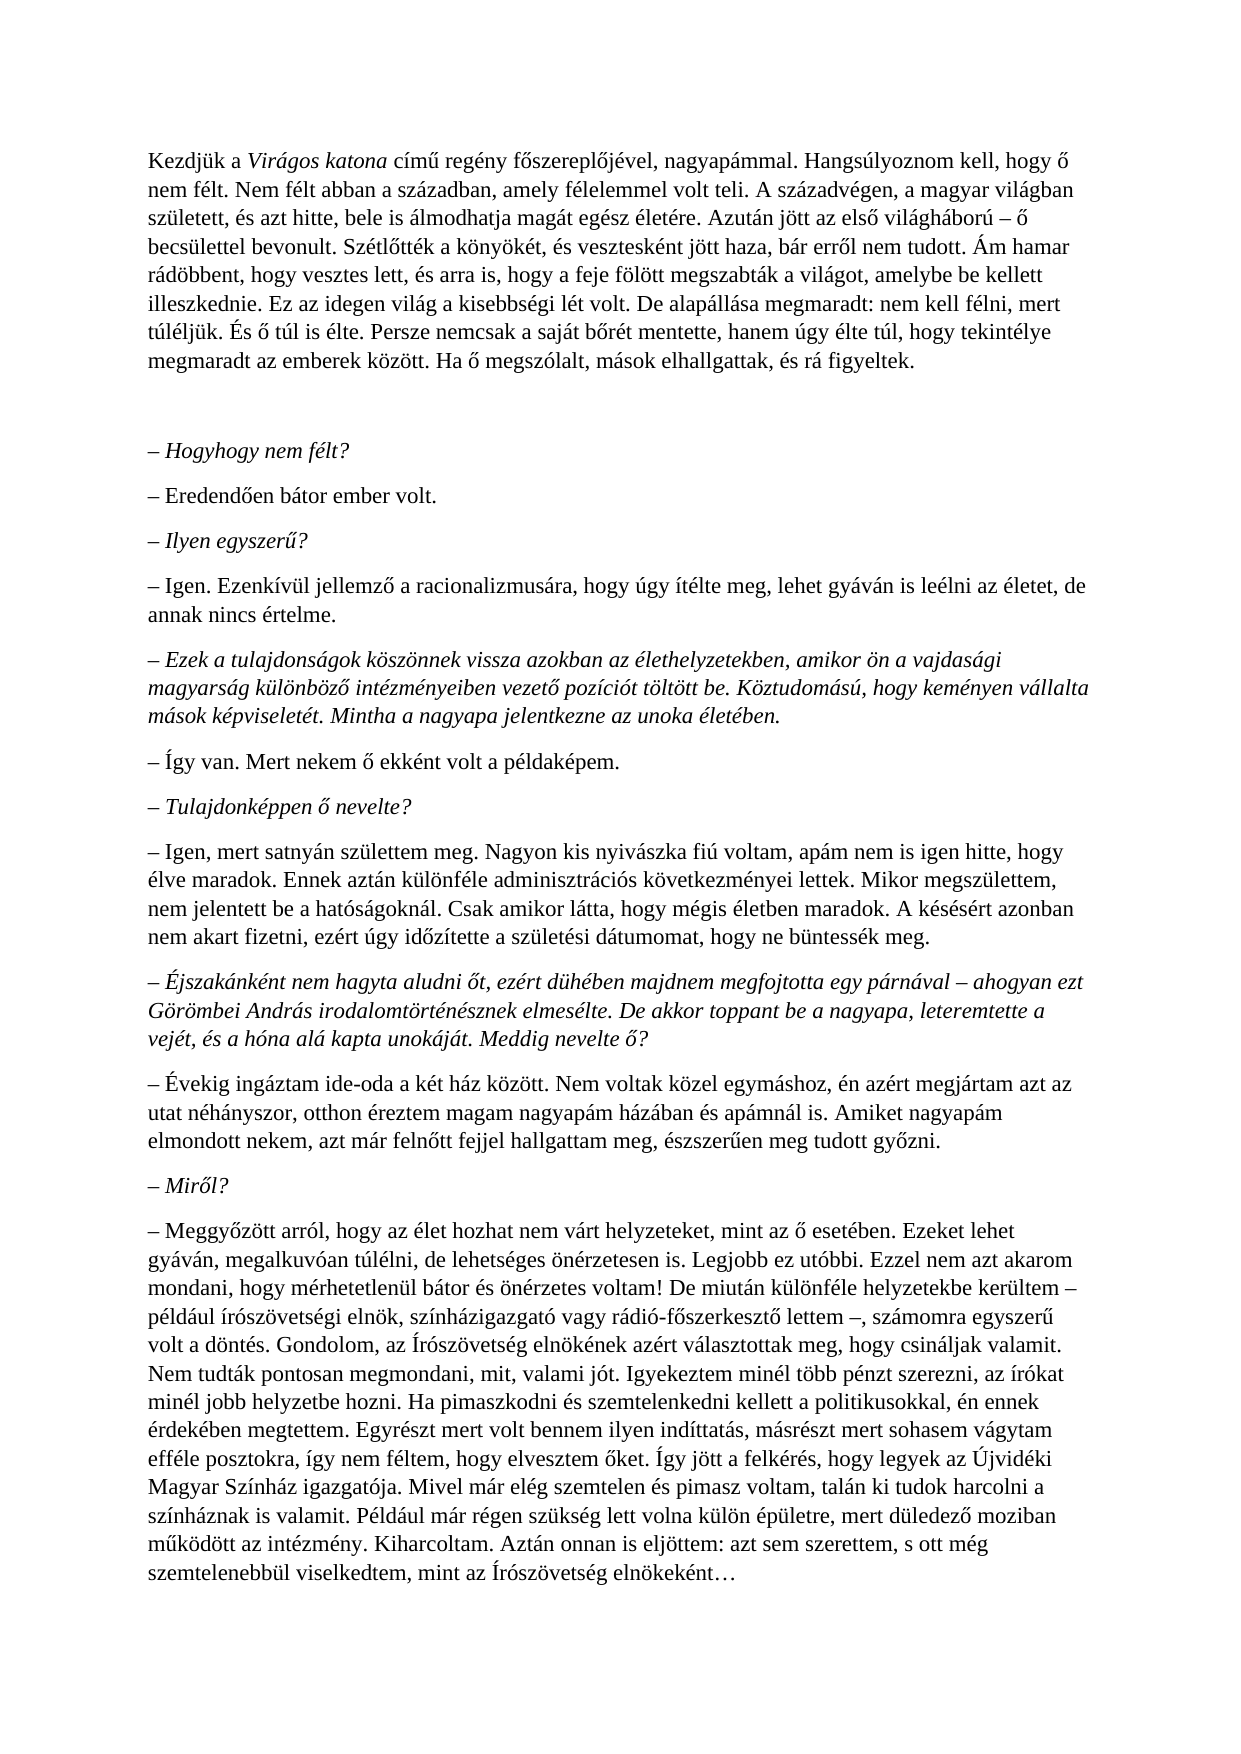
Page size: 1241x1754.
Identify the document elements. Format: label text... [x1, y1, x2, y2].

text Kezdjük a Virágos katona című regény főszereplőjével, nagyapámmal. Hangsúlyoznom kell, hogy ő nem félt. Nem félt abban a században, amely félelemmel volt teli. A századvégen, a magyar világban született, és azt hitte, bele is álmodhatja magát egész életére. Azután jött az első világháború – ő becsülettel bevonult. Szétlőtték a könyökét, és vesztesként jött haza, bár erről nem tudott. Ám hamar rádöbbent, hogy vesztes lett, és arra is, hogy a feje fölött megszabták a világot, amelybe be kellett illeszkednie. Ez az idegen világ a kisebbségi lét volt. De alapállása megmaradt: nem kell félni, mert túléljük. És ő túl is élte. Persze nemcsak a saját bőrét mentette, hanem úgy élte túl, hogy tekintélye megmaradt az emberek között. Ha ő megszólalt, mások elhallgattak, és rá figyeltek. [148, 148, 1093, 373]
text – Miről? [148, 1172, 1093, 1199]
text – Tulajdonképpen ő nevelte? [148, 793, 1093, 819]
text – Így van. Mert nekem ő ekként volt a példaképem. [148, 748, 1093, 774]
text – Ezek a tulajdonságok köszönnek vissza azokban az élethelyzetekben, amikor ön a vajdasági magyarság különböző intézményeiben vezető pozíciót töltött be. Köztudomású, hogy keményen vállalta mások képviseletét. Mintha a nagyapa jelentkezne az unoka életében. [148, 646, 1093, 729]
text – Eredendően bátor ember volt. [148, 482, 1093, 508]
text – Meggyőzött arról, hogy az élet hozhat nem várt helyzeteket, mint az ő esetében. Ezeket lehet gyáván, megalkuvóan túlélni, de lehetséges önérzetesen is. Legjobb ez utóbbi. Ezzel nem azt akarom mondani, hogy mérhetetlenül bátor és önérzetes voltam! De miután különféle helyzetekbe kerültem – például írószövetségi elnök, színházigazgató vagy rádió-főszerkesztő lettem –, számomra egyszerű volt a döntés. Gondolom, az Írószövetség elnökének azért választottak meg, hogy csináljak valamit. Nem tudták pontosan megmondani, mit, valami jót. Igyekeztem minél több pénzt szerezni, az írókat minél jobb helyzetbe hozni. Ha pimaszkodni és szemtelenkedni kellett a politikusokkal, én ennek érdekében megtettem. Egyrészt mert volt bennem ilyen indíttatás, másrészt mert sohasem vágytam efféle posztokra, így nem féltem, hogy elvesztem őket. Így jött a felkérés, hogy legyek az Újvidéki Magyar Színház igazgatója. Mivel már elég szemtelen és pimasz voltam, talán ki tudok harcolni a színháznak is valamit. Például már régen szükség lett volna külön épületre, mert düledező moziban működött az intézmény. Kiharcoltam. Aztán onnan is eljöttem: azt sem szerettem, s ott még szemtelenebbül viselkedtem, mint az Írószövetség elnökeként… [148, 1217, 1093, 1585]
text – Évekig ingáztam ide-oda a két ház között. Nem voltak közel egymáshoz, én azért megjártam azt az utat néhányszor, otthon éreztem magam nagyapám házában és apámnál is. Amiket nagyapám elmondott nekem, azt már felnőtt fejjel hallgattam meg, észszerűen meg tudott győzni. [148, 1070, 1093, 1153]
text – Igen, mert satnyán születtem meg. Nagyon kis nyivászka fiú voltam, apám nem is igen hitte, hogy élve maradok. Ennek aztán különféle adminisztrációs következményei lettek. Mikor megszülettem, nem jelentett be a hatóságoknál. Csak amikor látta, hogy mégis életben maradok. A késésért azonban nem akart fizetni, ezért úgy időzítette a születési dátumomat, hogy ne büntessék meg. [148, 838, 1093, 949]
text – Ilyen egyszerű? [148, 527, 1093, 553]
text – Igen. Ezenkívül jellemző a racionalizmusára, hogy úgy ítélte meg, lehet gyáván is leélni az életet, de annak nincs értelme. [148, 572, 1093, 627]
text – Hogyhogy nem félt? [148, 437, 1093, 463]
text – Éjszakánként nem hagyta aludni őt, ezért dühében majdnem megfojtotta egy párnával – ahogyan ezt Görömbei András irodalomtörténésznek elmesélte. De akkor toppant be a nagyapa, leteremtette a vejét, és a hóna alá kapta unokáját. Meddig nevelte ő? [148, 968, 1093, 1052]
